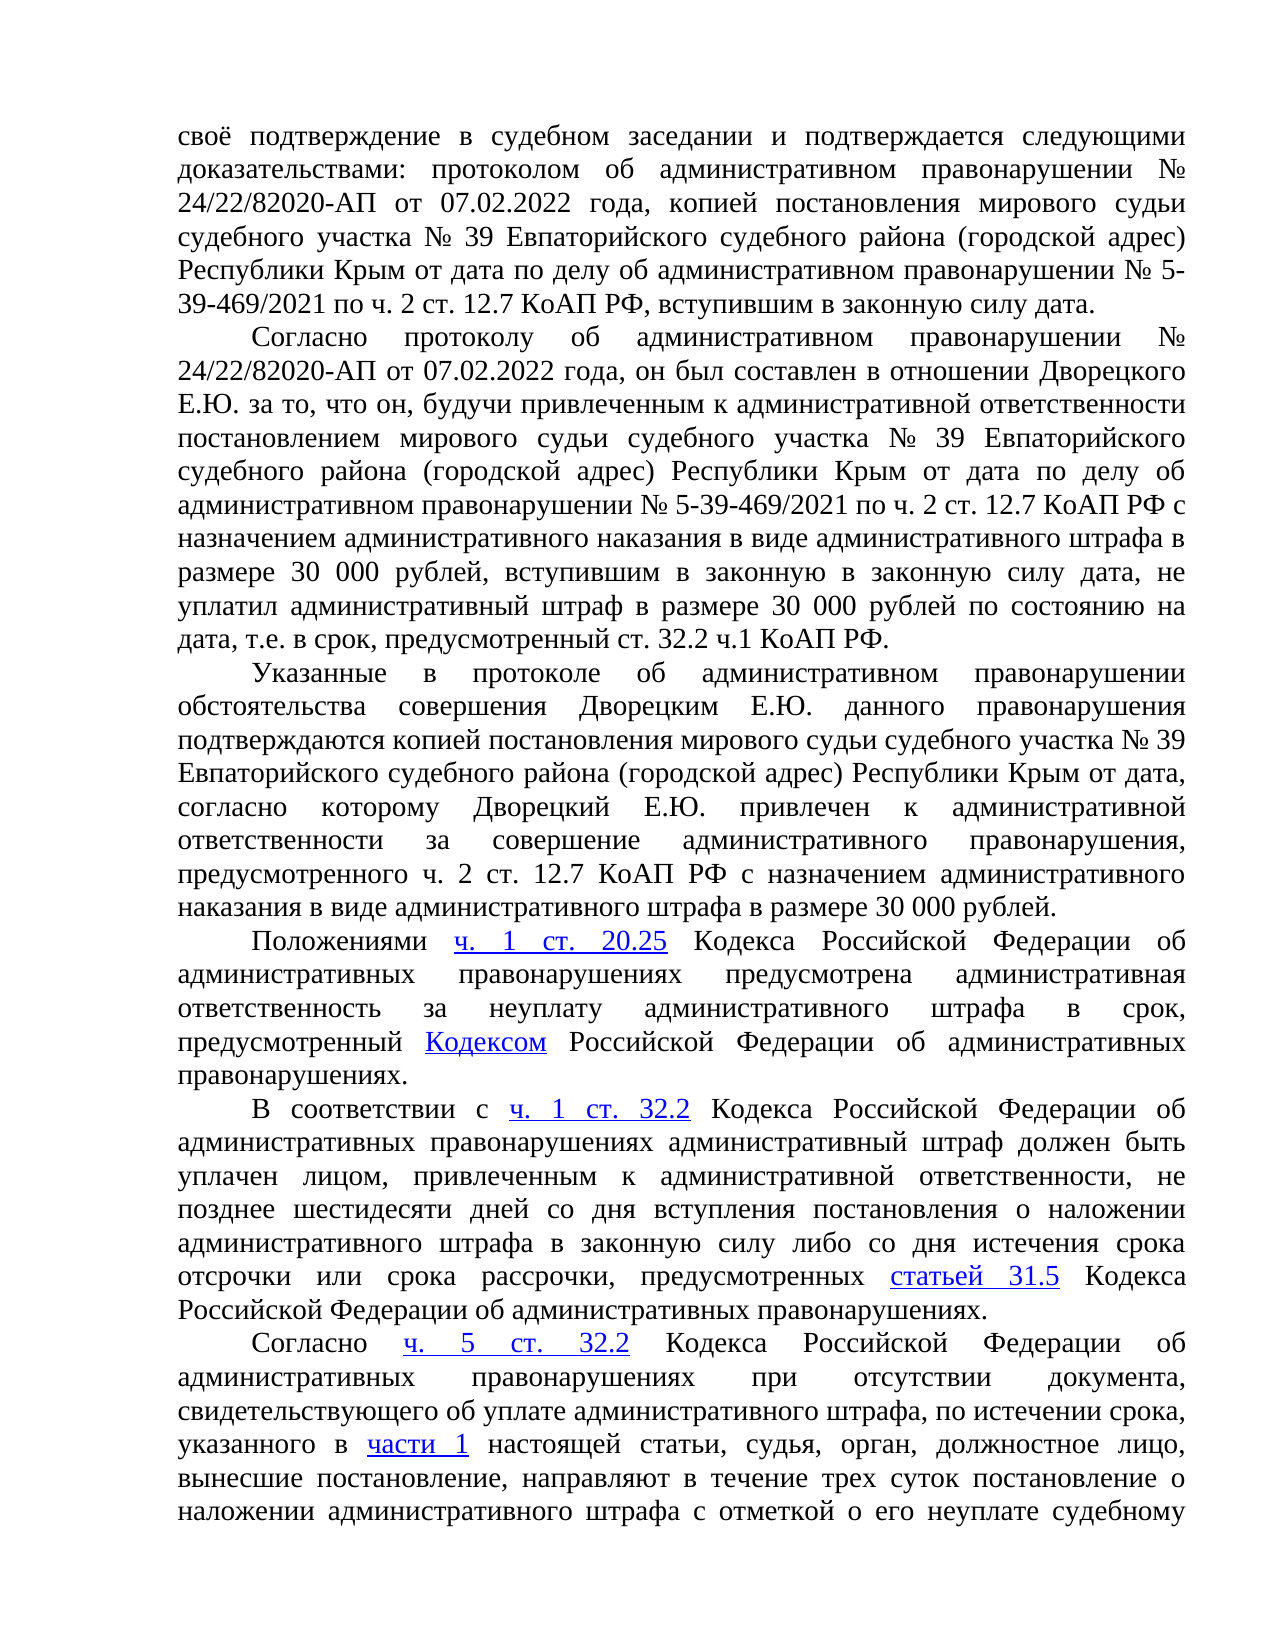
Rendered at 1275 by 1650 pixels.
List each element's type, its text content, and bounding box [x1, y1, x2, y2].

text Согласно протоколу об административном правонарушении № 24/22/82020-АП от 07.02.2022 года, он был составлен в отношении Дворецкого Е.Ю. за то, что он, будучи привлеченным к административной ответственности постановлением мирового судьи судебного участка № 39 Евпаторийского судебного района (городской адрес) Республики Крым от дата по делу об административном правонарушении № 5-39-469/2021 по ч. 2 ст. 12.7 КоАП РФ с назначением административного наказания в виде административного штрафа в размере 30 000 рублей, вступившим в законную в законную силу дата, не уплатил административный штраф в размере 30 000 рублей по состоянию на дата, т.е. в срок, предусмотренный ст. 32.2 ч.1 КоАП РФ. [177, 319, 1186, 655]
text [177, 118, 1186, 319]
text Указанные в протоколе об административном правонарушении обстоятельства совершения Дворецким Е.Ю. данного правонарушения подтверждаются копией постановления мирового судьи судебного участка № 39 Евпаторийского судебного района (городской адрес) Республики Крым от дата, согласно которому Дворецкий Е.Ю. привлечен к административной ответственности за совершение административного правонарушения, предусмотренного ч. 2 ст. 12.7 КоАП РФ с назначением административного наказания в виде административного штрафа в размере 30 000 рублей. [177, 655, 1186, 923]
text Положениями ч. 1 ст. 20.25 Кодекса Российской Федерации об административных правонарушениях предусмотрена административная ответственность за неуплату административного штрафа в срок, предусмотренный Кодексом Российской Федерации об административных правонарушениях. [177, 923, 1186, 1091]
text В соответствии с ч. 1 ст. 32.2 Кодекса Российской Федерации об административных правонарушениях административный штраф должен быть уплачен лицом, привлеченным к административной ответственности, не позднее шестидесяти дней со дня вступления постановления о наложении административного штрафа в законную силу либо со дня истечения срока отсрочки или срока рассрочки, предусмотренных статьей 31.5 Кодекса Российской Федерации об административных правонарушениях. [177, 1091, 1186, 1326]
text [177, 1326, 1186, 1527]
